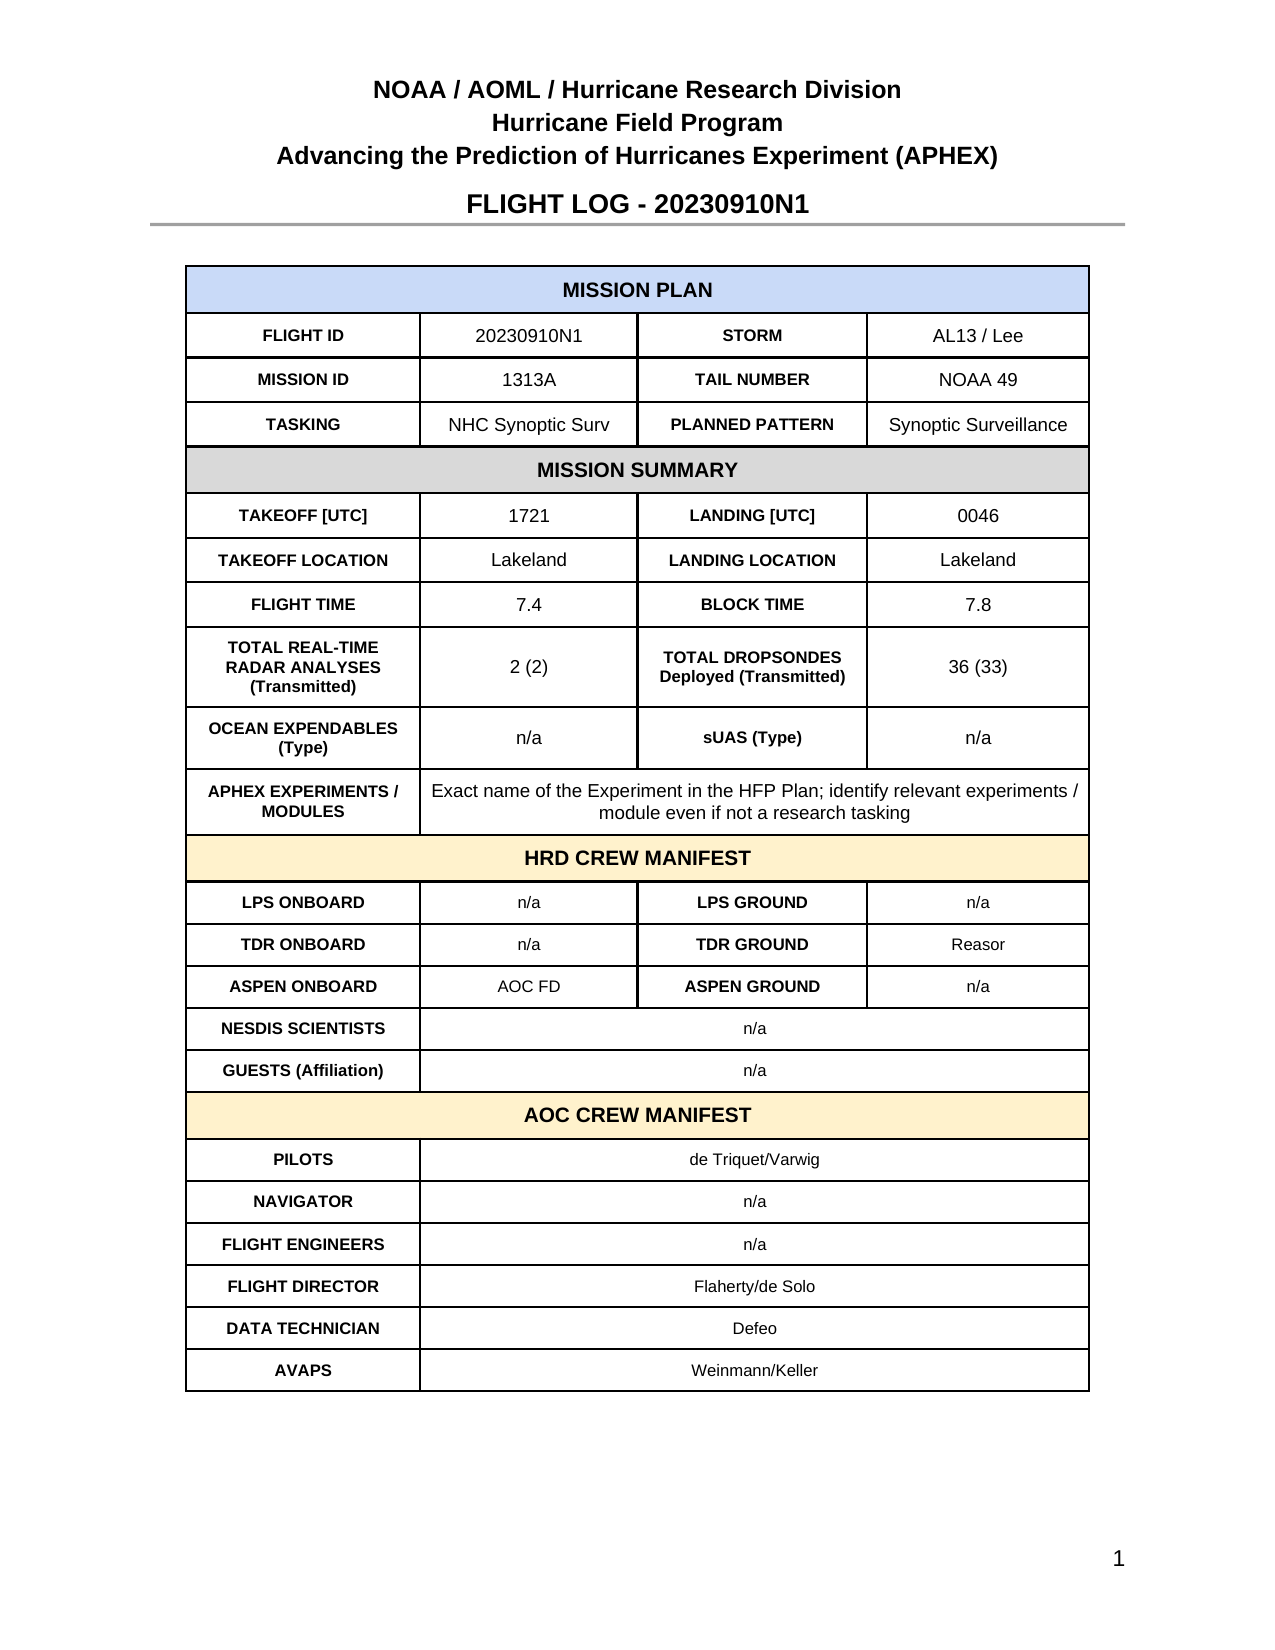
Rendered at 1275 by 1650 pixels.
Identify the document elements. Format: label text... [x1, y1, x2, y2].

table_cell n/a [868, 708, 1088, 767]
table_cell AL13 / Lee [868, 314, 1088, 356]
table_header MISSION PLAN [187, 267, 1088, 312]
table_cell TDR ONBOARD [187, 925, 419, 964]
table_cell LANDING LOCATION [639, 539, 866, 581]
table_cell FLIGHT ID [187, 314, 419, 356]
table_cell n/a [421, 1182, 1088, 1222]
table_cell TOTAL REAL-TIME RADAR ANALYSES (Transmitted) [187, 628, 419, 706]
table_cell MISSION SUMMARY [187, 448, 1088, 492]
table_cell BLOCK TIME [639, 583, 866, 626]
table_cell 7.4 [421, 583, 636, 626]
table_cell Defeo [421, 1308, 1088, 1348]
table_cell 0046 [868, 494, 1088, 537]
table_cell Lakeland [421, 539, 636, 581]
table_cell TAIL NUMBER [639, 359, 866, 401]
table_cell AOC CREW MANIFEST [187, 1093, 1088, 1138]
table_cell OCEAN EXPENDABLES (Type) [187, 708, 419, 767]
table_cell n/a [868, 967, 1088, 1007]
table_cell 36 (33) [868, 628, 1088, 706]
table_cell TASKING [187, 403, 419, 445]
table_cell Exact name of the Experiment in the HFP Plan; identify relevant experiments / module even if not a research tasking [421, 770, 1088, 833]
table_cell Reasor [868, 925, 1088, 964]
table_cell LANDING [UTC] [639, 494, 866, 537]
table_cell FLIGHT ENGINEERS [187, 1224, 419, 1264]
table_cell FLIGHT DIRECTOR [187, 1266, 419, 1306]
table_cell 2 (2) [421, 628, 636, 706]
table_cell n/a [421, 883, 636, 922]
table_cell n/a [421, 925, 636, 964]
table_cell 1721 [421, 494, 636, 537]
table_cell 7.8 [868, 583, 1088, 626]
table_cell DATA TECHNICIAN [187, 1308, 419, 1348]
table_cell ASPEN ONBOARD [187, 967, 419, 1007]
table_cell NAVIGATOR [187, 1182, 419, 1222]
table_cell ASPEN GROUND [639, 967, 866, 1007]
table_cell n/a [421, 1224, 1088, 1264]
table_cell MISSION ID [187, 359, 419, 401]
table_cell LPS ONBOARD [187, 883, 419, 922]
table_cell TAKEOFF [UTC] [187, 494, 419, 537]
table_cell AVAPS [187, 1350, 419, 1390]
table_cell FLIGHT TIME [187, 583, 419, 626]
table_cell NHC Synoptic Surv [421, 403, 636, 445]
table_cell Synoptic Surveillance [868, 403, 1088, 445]
table_cell 1313A [421, 359, 636, 401]
table_cell AOC FD [421, 967, 636, 1007]
table_cell de Triquet/Varwig [421, 1140, 1088, 1180]
table_cell n/a [421, 1051, 1088, 1091]
table_cell GUESTS (Affiliation) [187, 1051, 419, 1091]
table_cell HRD CREW MANIFEST [187, 836, 1088, 880]
table_cell sUAS (Type) [639, 708, 866, 767]
table_cell STORM [639, 314, 866, 356]
table_cell PLANNED PATTERN [639, 403, 866, 445]
table_cell 20230910N1 [421, 314, 636, 356]
table_cell TOTAL DROPSONDES Deployed (Transmitted) [639, 628, 866, 706]
table_cell n/a [868, 883, 1088, 922]
table_cell n/a [421, 1009, 1088, 1049]
table_cell n/a [421, 708, 636, 767]
table_cell PILOTS [187, 1140, 419, 1180]
table_cell APHEX EXPERIMENTS / MODULES [187, 770, 419, 833]
table_cell LPS GROUND [639, 883, 866, 922]
table_cell NOAA 49 [868, 359, 1088, 401]
table_cell Lakeland [868, 539, 1088, 581]
table_cell TDR GROUND [639, 925, 866, 964]
table_cell Flaherty/de Solo [421, 1266, 1088, 1306]
table_cell TAKEOFF LOCATION [187, 539, 419, 581]
table_cell NESDIS SCIENTISTS [187, 1009, 419, 1049]
table_cell Weinmann/Keller [421, 1350, 1088, 1390]
